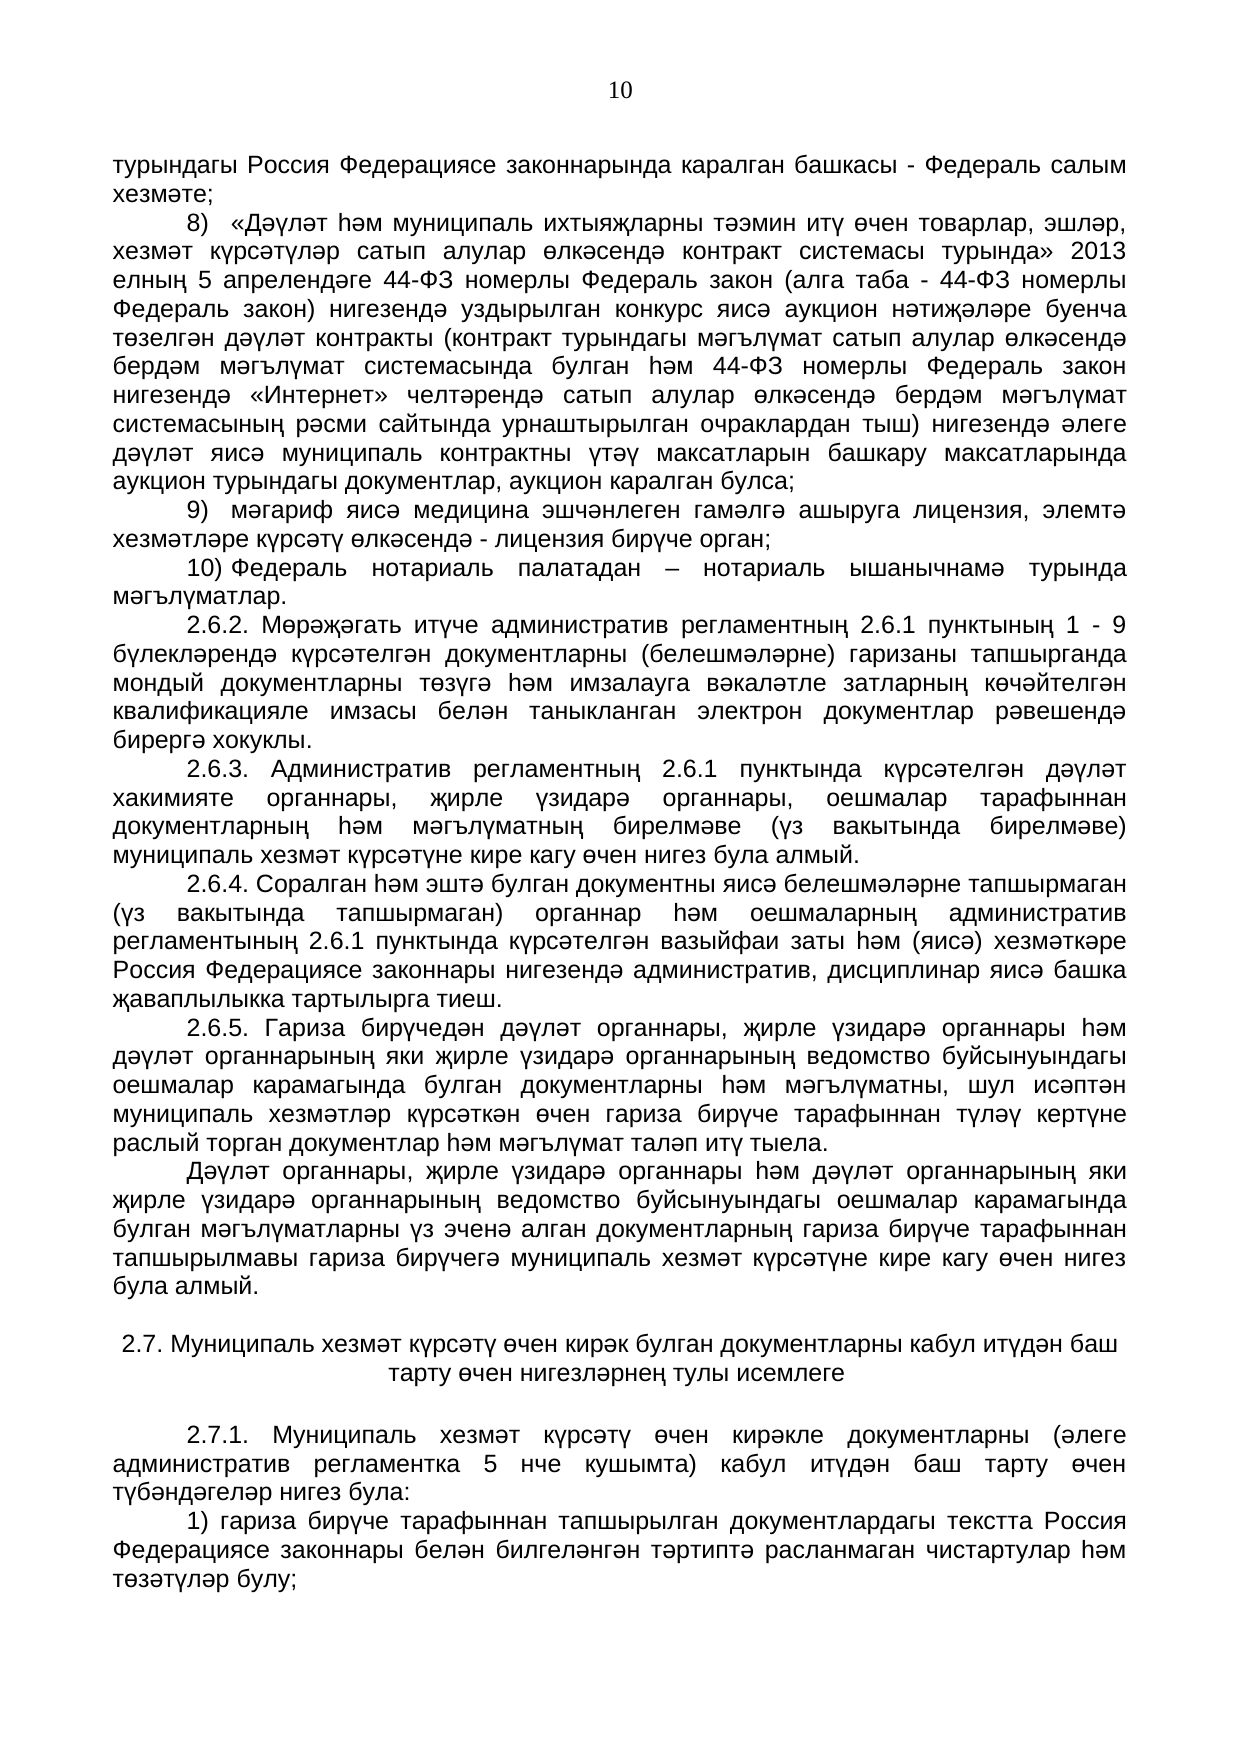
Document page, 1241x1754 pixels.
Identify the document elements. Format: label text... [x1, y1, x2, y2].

text 1) гариза бирүче тарафыннан тапшырылган документлардагы текстта Россия Федерациясе законнары белән билгеләнгән тәртиптә расланмаган чистартулар һәм төзәтүләр булу; [112, 1506, 1128, 1592]
text 2.7.1. Муниципаль хезмәт күрсәтү өчен кирәкле документларны (әлеге административ регламентка 5 нче кушымта) кабул итүдән баш тарту өчен түбәндәгеләр нигез була: [112, 1420, 1128, 1506]
list мәгариф яисә медицина эшчәнлеген гамәлгә ашыруга лицензия, элемтә хезмәтләре күрсәтү өлкәсендә - лицензия бирүче орган; [112, 495, 1128, 552]
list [112, 150, 1128, 207]
text 2.6.3. Административ регламентның 2.6.1 пунктында күрсәтелгән дәүләт хакимияте органнары, җирле үзидарә органнары, оешмалар тарафыннан документларның һәм мәгълүматның бирелмәве (үз вакытында бирелмәве) муниципаль хезмәт күрсәтүне кире кагу өчен нигез була алмый. [112, 754, 1128, 869]
text 2.7. Муниципаль хезмәт күрсәтү өчен кирәк булган документларны кабул итүдән баш тарту өчен нигезләрнең тулы исемлеге [112, 1329, 1128, 1420]
text 2.6.4. Соралган һәм эштә булган документны яисә белешмәләрне тапшырмаган (үз вакытында тапшырмаган) органнар һәм оешмаларның административ регламентының 2.6.1 пунктында күрсәтелгән вазыйфаи заты һәм (яисә) хезмәткәре Россия Федерациясе законнары нигезендә административ, дисциплинар яисә башка җаваплылыкка тартылырга тиеш. [112, 869, 1128, 1012]
list Федераль нотариаль палатадан – нотариаль ышанычнамә турында мәгълүматлар. [112, 552, 1128, 610]
text 2.6.5. Гариза бирүчедән дәүләт органнары, җирле үзидарә органнары һәм дәүләт органнарының яки җирле үзидарә органнарының ведомство буйсынуындагы оешмалар карамагында булган документларны һәм мәгълүматны, шул исәптән муниципаль хезмәтләр күрсәткән өчен гариза бирүче тарафыннан түләү кертүне раслый торган документлар һәм мәгълүмат таләп итү тыела. [112, 1012, 1128, 1156]
text 2.6.2. Мөрәҗәгать итүче административ регламентның 2.6.1 пунктының 1 - 9 бүлекләрендә күрсәтелгән документларны (белешмәләрне) гаризаны тапшырганда мондый документларны төзүгә һәм имзалауга вәкаләтле затларның көчәйтелгән квалификацияле имзасы белән таныкланган электрон документлар рәвешендә бирергә хокуклы. [112, 610, 1128, 754]
text Дәүләт органнары, җирле үзидарә органнары һәм дәүләт органнарының яки җирле үзидарә органнарының ведомство буйсынуындагы оешмалар карамагында булган мәгълүматларны үз эченә алган документларның гариза бирүче тарафыннан тапшырылмавы гариза бирүчегә муниципаль хезмәт күрсәтүне кире кагу өчен нигез була алмый. [112, 1156, 1128, 1300]
list «Дәүләт һәм муниципаль ихтыяҗларны тәэмин итү өчен товарлар, эшләр, хезмәт күрсәтүләр сатып алулар өлкәсендә контракт системасы турында» 2013 елның 5 апрелендәге 44-ФЗ номерлы Федераль закон (алга таба - 44-ФЗ номерлы Федераль закон) нигезендә уздырылган конкурс яисә аукцион нәтиҗәләре буенча төзелгән дәүләт контракты (контракт турындагы мәгълүмат сатып алулар өлкәсендә бердәм мәгълүмат системасында булган һәм 44-ФЗ номерлы Федераль закон нигезендә «Интернет» челтәрендә сатып алулар өлкәсендә бердәм мәгълүмат системасының рәсми сайтында урнаштырылган очраклардан тыш) нигезендә әлеге дәүләт яисә муниципаль контрактны үтәү максатларын башкару максатларында аукцион турындагы документлар, аукцион каралган булса; [112, 207, 1128, 495]
